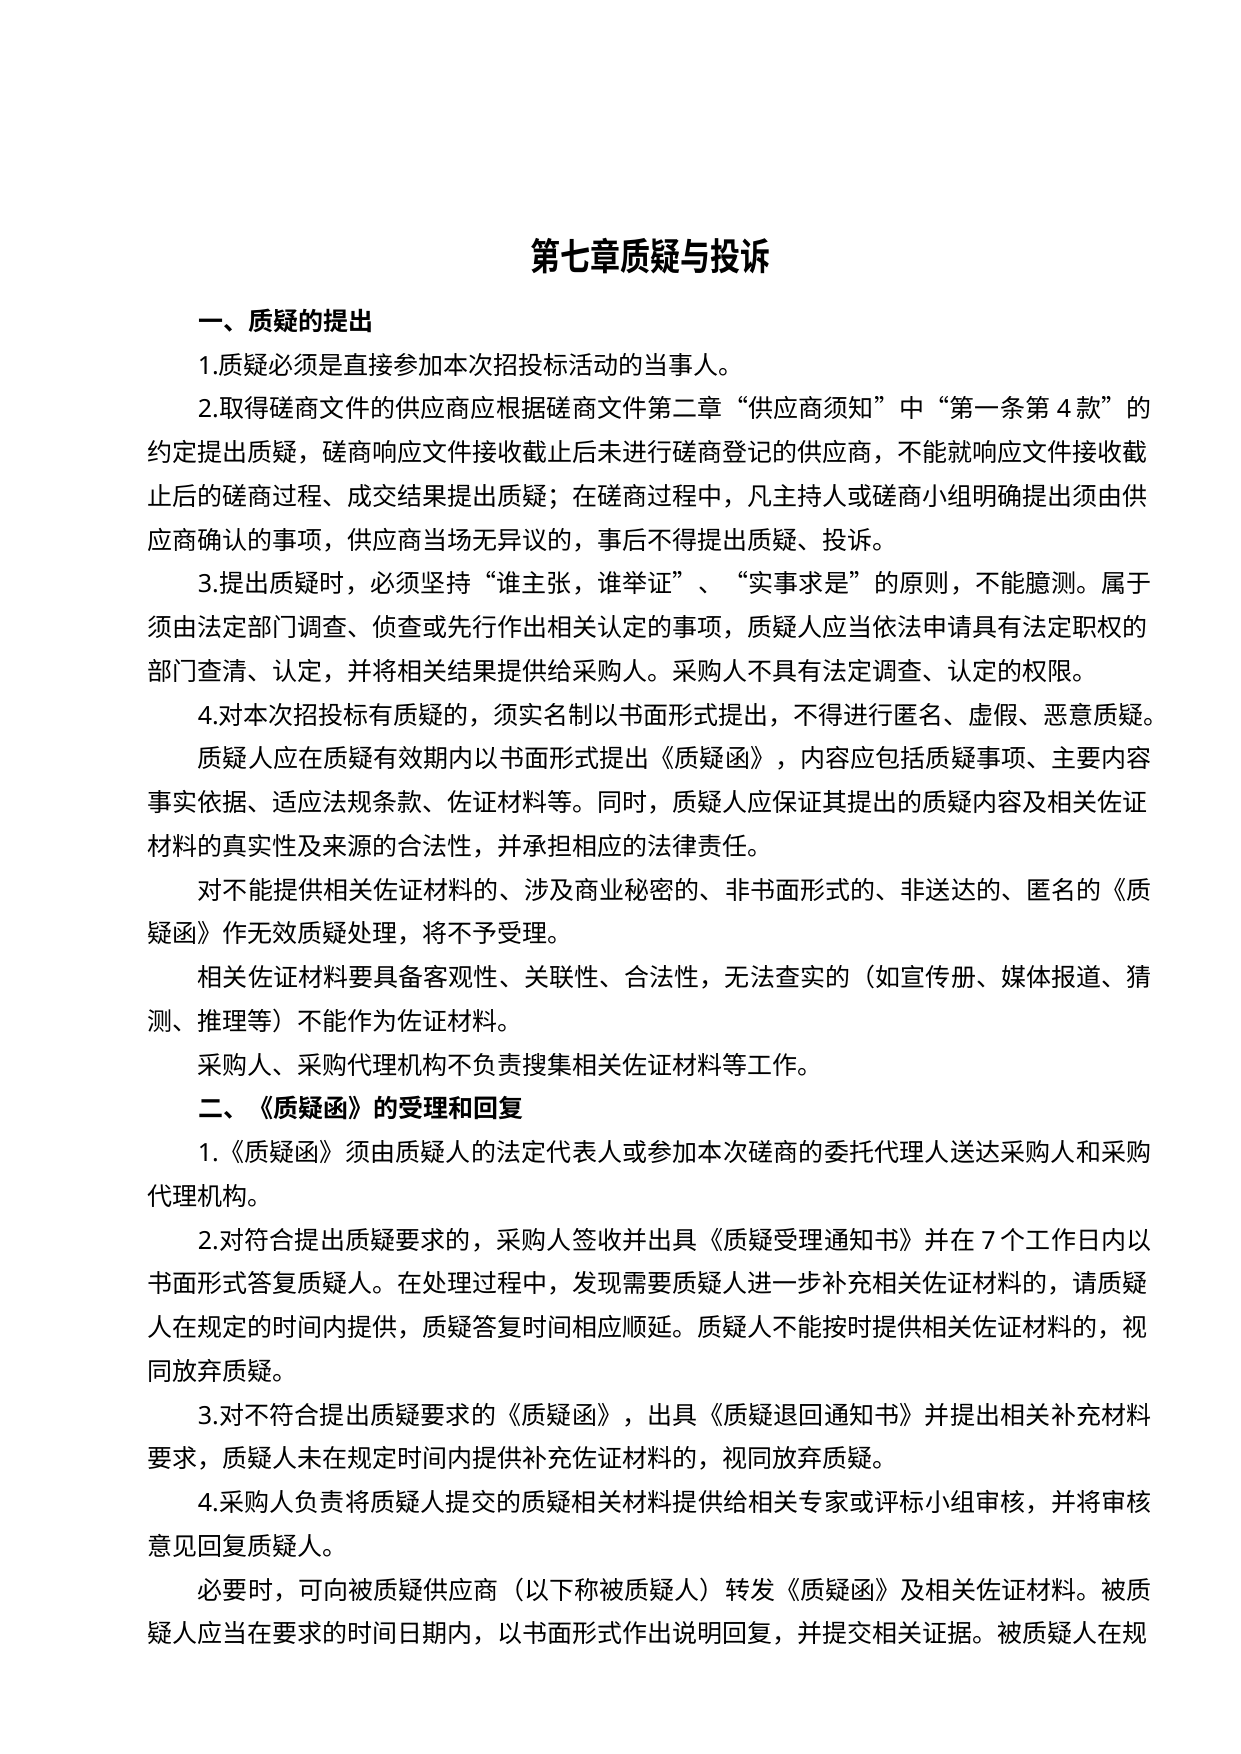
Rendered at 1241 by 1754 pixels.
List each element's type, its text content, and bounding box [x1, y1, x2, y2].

text 2.对符合提出质疑要求的，采购人签收并出具《质疑受理通知书》并在7个工作日内以书面形式答复质疑人。在处理过程中，发现需要质疑人进一步补充相关佐证材料的，请质疑人在规定的时间内提供，质疑答复时间相应顺延。质疑人不能按时提供相关佐证材料的，视同放弃质疑。 [148, 1214, 1152, 1389]
text 3.提出质疑时，必须坚持“谁主张，谁举证”、“实事求是”的原则，不能臆测。属于须由法定部门调查、侦查或先行作出相关认定的事项，质疑人应当依法申请具有法定职权的部门查清、认定，并将相关结果提供给采购人。采购人不具有法定调查、认定的权限。 [148, 558, 1152, 689]
text 第七章质疑与投诉 [148, 220, 1152, 283]
text 质疑人应在质疑有效期内以书面形式提出《质疑函》，内容应包括质疑事项、主要内容、事实依据、适应法规条款、佐证材料等。同时，质疑人应保证其提出的质疑内容及相关佐证材料的真实性及来源的合法性，并承担相应的法律责任。 [148, 733, 1152, 864]
text 采购人、采购代理机构不负责搜集相关佐证材料等工作。 [148, 1039, 1152, 1083]
text 4.采购人负责将质疑人提交的质疑相关材料提供给相关专家或评标小组审核，并将审核意见回复质疑人。 [148, 1477, 1152, 1564]
text 相关佐证材料要具备客观性、关联性、合法性，无法查实的（如宣传册、媒体报道、猜测、推理等）不能作为佐证材料。 [148, 952, 1152, 1039]
text 3.对不符合提出质疑要求的《质疑函》，出具《质疑退回通知书》并提出相关补充材料要求，质疑人未在规定时间内提供补充佐证材料的，视同放弃质疑。 [148, 1389, 1152, 1477]
text 2.取得磋商文件的供应商应根据磋商文件第二章“供应商须知”中“第一条第4款”的约定提出质疑，磋商响应文件接收截止后未进行磋商登记的供应商，不能就响应文件接收截止后的磋商过程、成交结果提出质疑；在磋商过程中，凡主持人或磋商小组明确提出须由供应商确认的事项，供应商当场无异议的，事后不得提出质疑、投诉。 [148, 383, 1152, 558]
text 二、《质疑函》的受理和回复 [148, 1083, 1152, 1127]
text 1.质疑必须是直接参加本次招投标活动的当事人。 [148, 339, 1152, 383]
text 4.对本次招投标有质疑的，须实名制以书面形式提出，不得进行匿名、虚假、恶意质疑。 [148, 689, 1152, 733]
text 1.《质疑函》须由质疑人的法定代表人或参加本次磋商的委托代理人送达采购人和采购代理机构。 [148, 1127, 1152, 1214]
text 对不能提供相关佐证材料的、涉及商业秘密的、非书面形式的、非送达的、匿名的《质疑函》作无效质疑处理，将不予受理。 [148, 864, 1152, 952]
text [148, 1564, 1152, 1652]
text 一、质疑的提出 [148, 295, 1152, 339]
